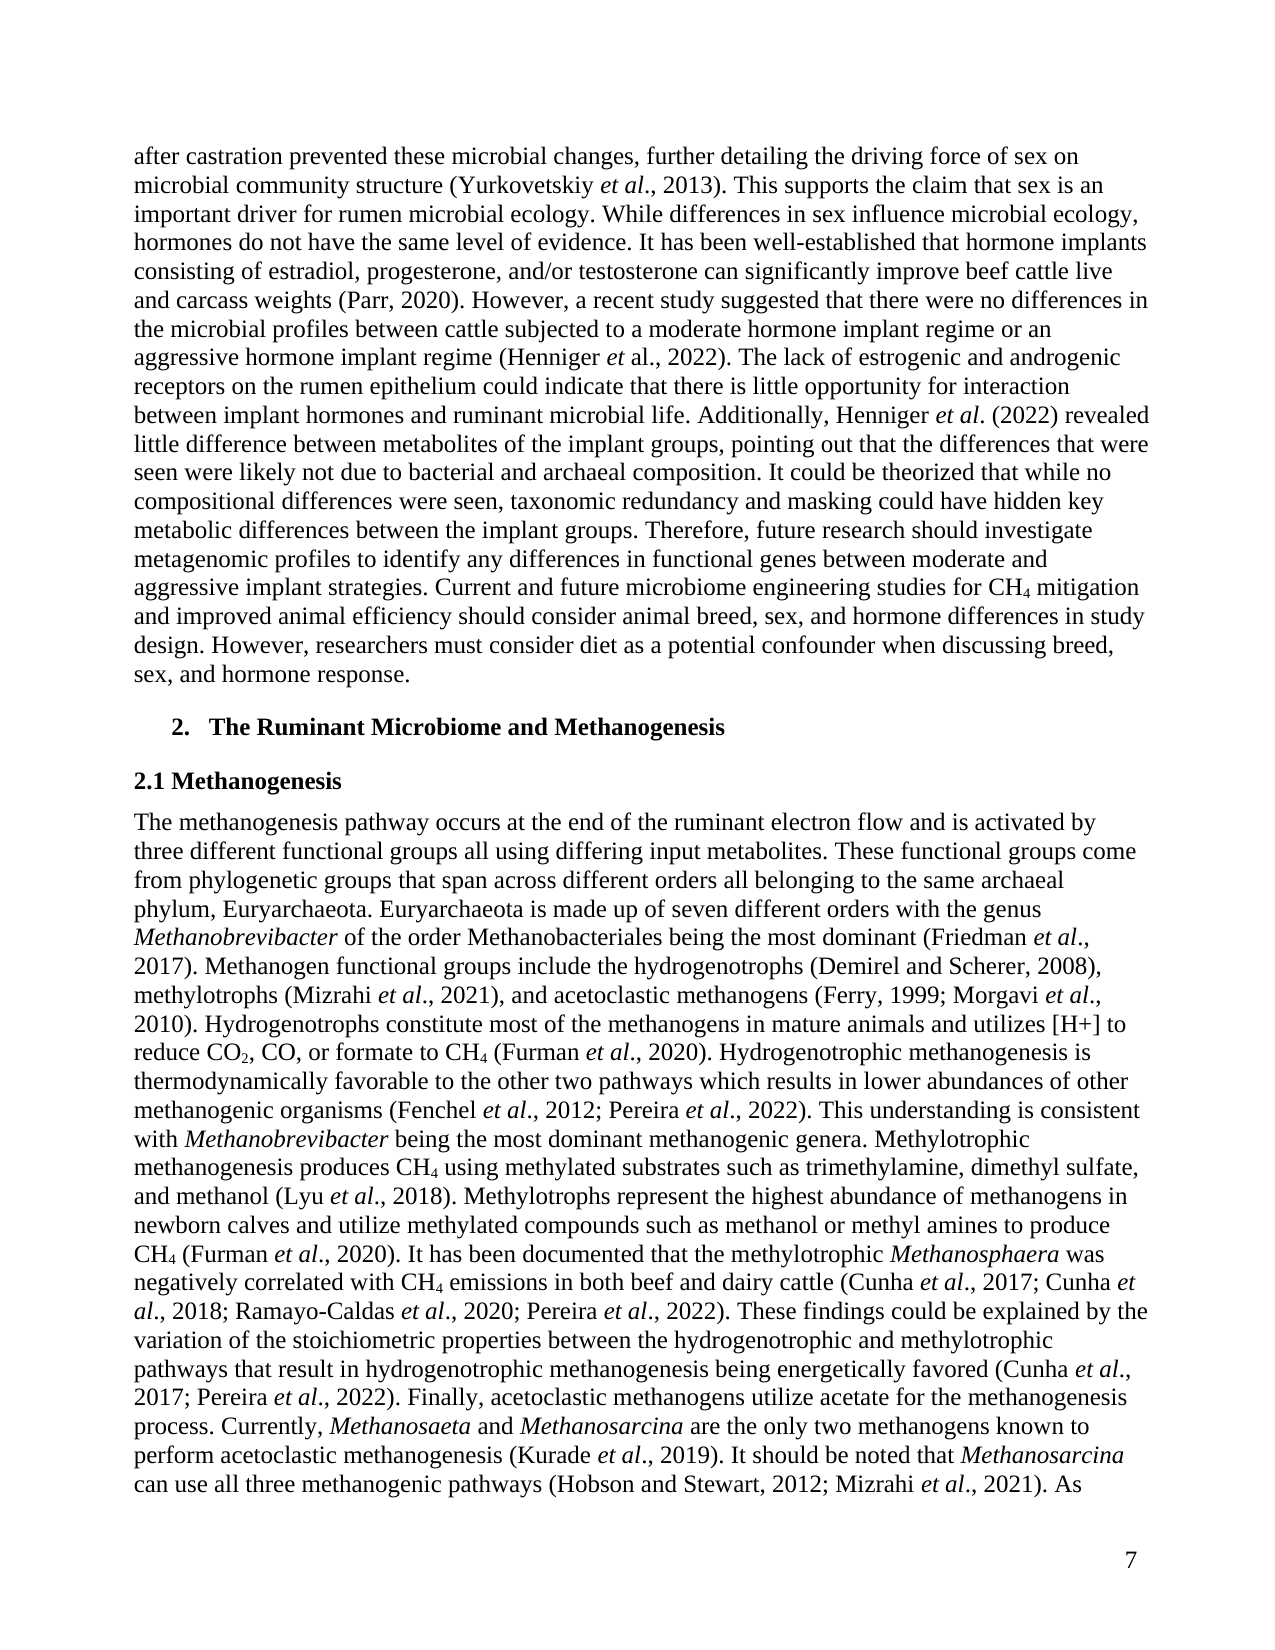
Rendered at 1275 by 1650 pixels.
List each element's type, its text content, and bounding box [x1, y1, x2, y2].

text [133, 807, 1152, 1497]
text 2.1 Methanogenesis [133, 766, 1152, 795]
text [133, 141, 1152, 687]
list The Ruminant Microbiome and Methanogenesis [171, 712, 1152, 741]
